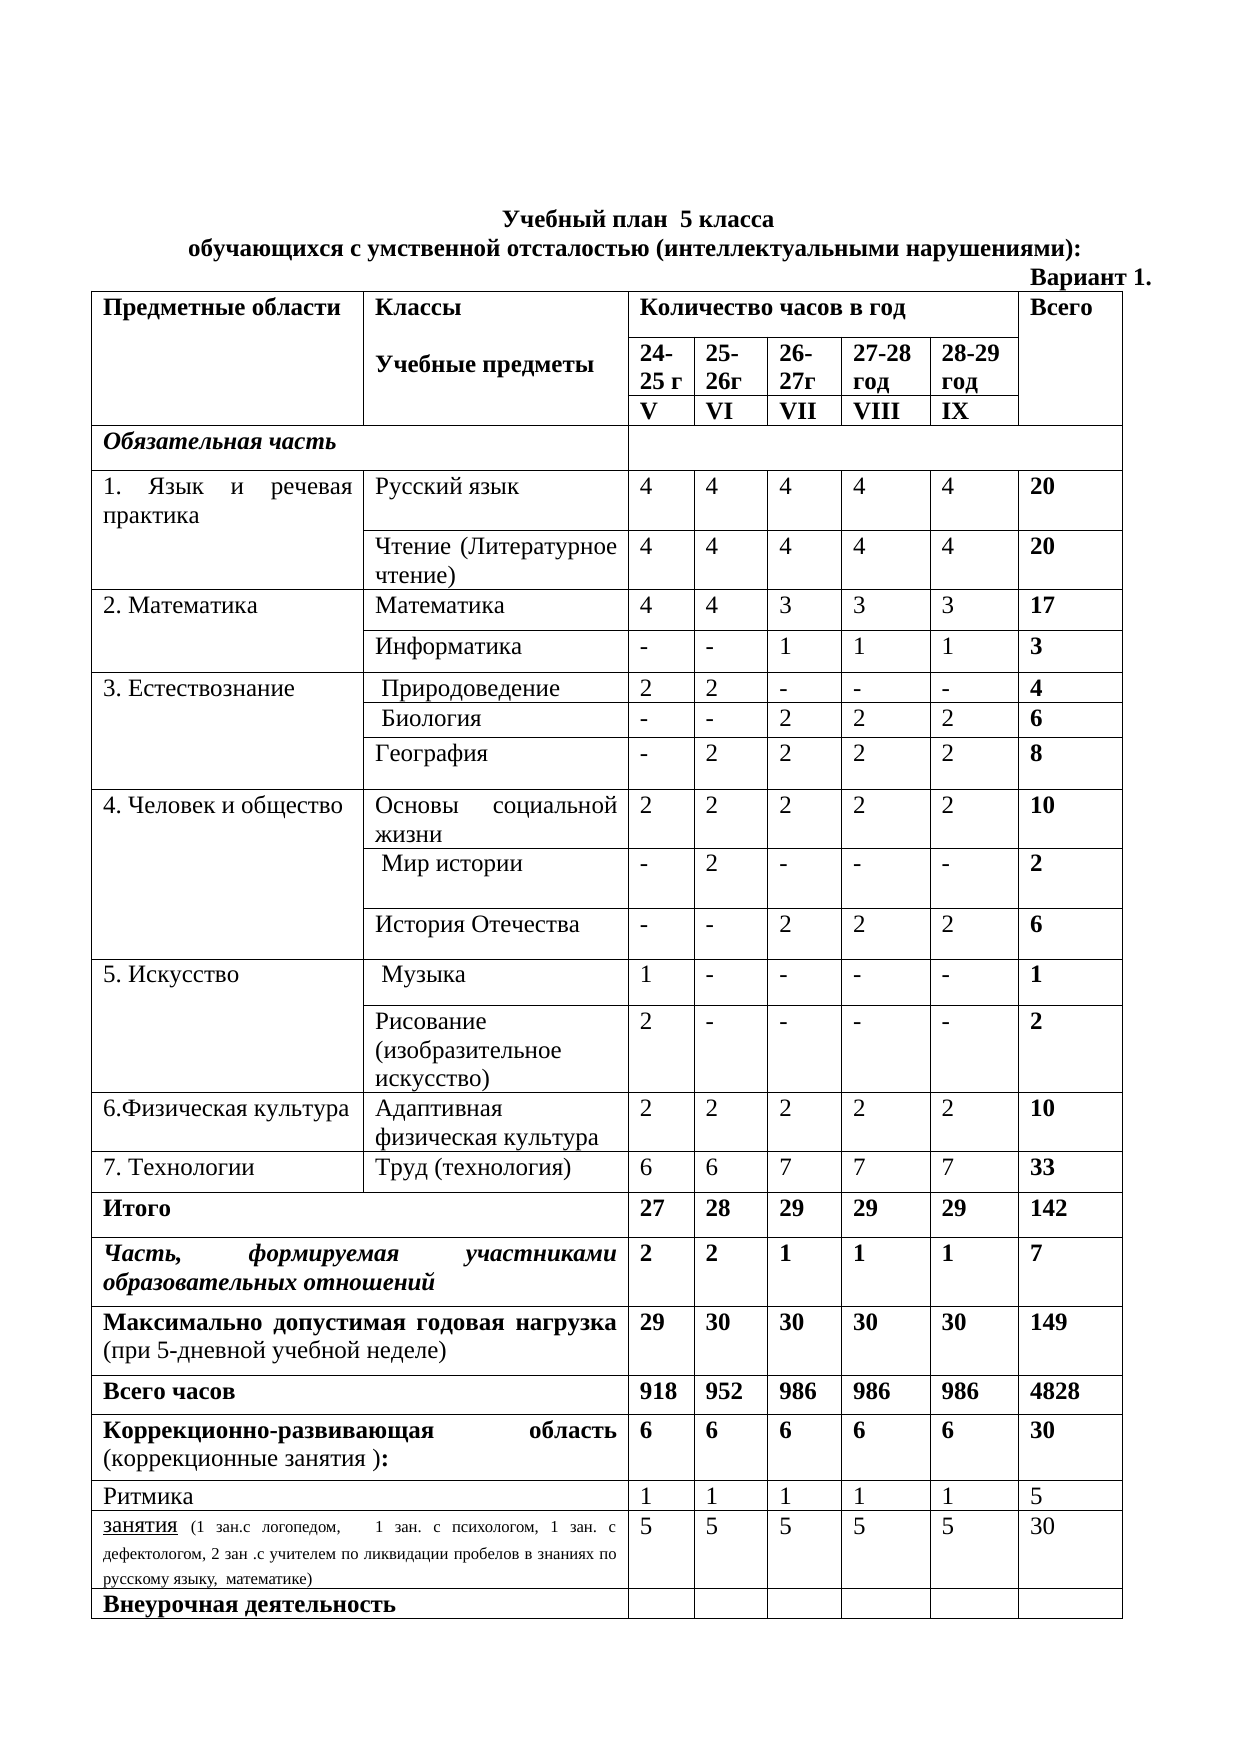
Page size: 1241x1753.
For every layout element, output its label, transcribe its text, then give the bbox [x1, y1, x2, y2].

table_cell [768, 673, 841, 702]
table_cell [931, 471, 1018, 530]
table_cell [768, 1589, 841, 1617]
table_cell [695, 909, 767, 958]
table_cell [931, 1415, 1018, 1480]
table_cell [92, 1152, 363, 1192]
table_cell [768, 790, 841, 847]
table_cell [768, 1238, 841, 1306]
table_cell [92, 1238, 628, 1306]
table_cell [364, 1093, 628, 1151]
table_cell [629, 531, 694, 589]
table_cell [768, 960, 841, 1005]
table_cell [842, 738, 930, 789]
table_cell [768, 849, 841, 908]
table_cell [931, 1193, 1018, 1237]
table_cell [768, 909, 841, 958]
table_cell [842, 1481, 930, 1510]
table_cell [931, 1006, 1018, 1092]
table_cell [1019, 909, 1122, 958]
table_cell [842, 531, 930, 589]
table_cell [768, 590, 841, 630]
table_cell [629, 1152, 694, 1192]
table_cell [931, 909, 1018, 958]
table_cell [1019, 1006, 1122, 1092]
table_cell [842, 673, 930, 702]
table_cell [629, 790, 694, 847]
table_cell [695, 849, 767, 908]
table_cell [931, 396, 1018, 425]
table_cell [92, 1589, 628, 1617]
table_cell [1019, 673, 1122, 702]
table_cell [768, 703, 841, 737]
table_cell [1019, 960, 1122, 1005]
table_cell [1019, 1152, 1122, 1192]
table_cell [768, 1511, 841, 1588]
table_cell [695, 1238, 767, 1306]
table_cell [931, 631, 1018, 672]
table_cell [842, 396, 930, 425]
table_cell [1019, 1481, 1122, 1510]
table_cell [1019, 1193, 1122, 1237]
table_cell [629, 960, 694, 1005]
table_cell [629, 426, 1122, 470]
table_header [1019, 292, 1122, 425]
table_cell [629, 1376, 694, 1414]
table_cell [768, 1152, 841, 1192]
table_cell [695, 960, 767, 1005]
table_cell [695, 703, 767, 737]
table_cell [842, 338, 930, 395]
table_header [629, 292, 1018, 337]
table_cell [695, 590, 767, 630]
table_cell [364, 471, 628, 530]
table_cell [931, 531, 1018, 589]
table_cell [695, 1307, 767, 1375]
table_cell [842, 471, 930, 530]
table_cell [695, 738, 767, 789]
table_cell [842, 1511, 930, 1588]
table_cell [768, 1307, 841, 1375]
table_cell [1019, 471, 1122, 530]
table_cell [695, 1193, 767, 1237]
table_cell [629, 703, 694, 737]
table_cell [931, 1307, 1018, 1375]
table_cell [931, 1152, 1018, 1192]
text обучающихся с умственной отсталостью (интеллектуальными нарушениями): [118, 233, 1152, 262]
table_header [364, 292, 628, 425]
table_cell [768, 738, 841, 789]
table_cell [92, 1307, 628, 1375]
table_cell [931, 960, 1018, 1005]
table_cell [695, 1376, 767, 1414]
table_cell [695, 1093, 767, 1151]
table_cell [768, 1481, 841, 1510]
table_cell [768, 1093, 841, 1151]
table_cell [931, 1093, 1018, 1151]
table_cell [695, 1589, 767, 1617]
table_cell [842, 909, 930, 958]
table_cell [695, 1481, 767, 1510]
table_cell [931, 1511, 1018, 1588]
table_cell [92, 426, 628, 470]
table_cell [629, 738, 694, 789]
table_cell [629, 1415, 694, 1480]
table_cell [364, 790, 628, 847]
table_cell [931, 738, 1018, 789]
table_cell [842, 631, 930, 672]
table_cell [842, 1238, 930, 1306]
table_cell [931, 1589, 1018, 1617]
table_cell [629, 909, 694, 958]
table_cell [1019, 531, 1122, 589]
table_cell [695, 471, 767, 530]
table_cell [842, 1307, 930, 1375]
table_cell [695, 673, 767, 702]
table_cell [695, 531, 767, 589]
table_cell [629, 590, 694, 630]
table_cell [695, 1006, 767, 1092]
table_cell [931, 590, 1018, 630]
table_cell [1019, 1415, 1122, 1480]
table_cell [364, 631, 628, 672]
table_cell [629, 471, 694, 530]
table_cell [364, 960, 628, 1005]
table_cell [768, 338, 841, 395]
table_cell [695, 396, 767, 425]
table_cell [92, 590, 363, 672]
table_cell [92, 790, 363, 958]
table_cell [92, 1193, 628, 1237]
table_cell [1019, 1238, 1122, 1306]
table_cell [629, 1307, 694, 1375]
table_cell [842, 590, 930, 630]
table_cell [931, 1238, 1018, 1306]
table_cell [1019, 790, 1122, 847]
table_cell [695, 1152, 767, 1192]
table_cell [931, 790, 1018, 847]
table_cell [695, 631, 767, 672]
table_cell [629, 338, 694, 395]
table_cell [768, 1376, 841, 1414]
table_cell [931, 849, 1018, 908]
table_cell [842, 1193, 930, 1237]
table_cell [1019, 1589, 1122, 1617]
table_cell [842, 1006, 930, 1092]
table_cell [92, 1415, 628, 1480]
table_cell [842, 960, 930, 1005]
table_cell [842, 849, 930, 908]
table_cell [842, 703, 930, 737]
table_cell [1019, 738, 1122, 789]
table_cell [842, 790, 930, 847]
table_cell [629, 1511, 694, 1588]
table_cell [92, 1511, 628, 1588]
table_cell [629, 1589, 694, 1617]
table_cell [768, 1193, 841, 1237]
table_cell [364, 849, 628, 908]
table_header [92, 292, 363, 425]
text Учебный план 5 класса [118, 204, 1152, 233]
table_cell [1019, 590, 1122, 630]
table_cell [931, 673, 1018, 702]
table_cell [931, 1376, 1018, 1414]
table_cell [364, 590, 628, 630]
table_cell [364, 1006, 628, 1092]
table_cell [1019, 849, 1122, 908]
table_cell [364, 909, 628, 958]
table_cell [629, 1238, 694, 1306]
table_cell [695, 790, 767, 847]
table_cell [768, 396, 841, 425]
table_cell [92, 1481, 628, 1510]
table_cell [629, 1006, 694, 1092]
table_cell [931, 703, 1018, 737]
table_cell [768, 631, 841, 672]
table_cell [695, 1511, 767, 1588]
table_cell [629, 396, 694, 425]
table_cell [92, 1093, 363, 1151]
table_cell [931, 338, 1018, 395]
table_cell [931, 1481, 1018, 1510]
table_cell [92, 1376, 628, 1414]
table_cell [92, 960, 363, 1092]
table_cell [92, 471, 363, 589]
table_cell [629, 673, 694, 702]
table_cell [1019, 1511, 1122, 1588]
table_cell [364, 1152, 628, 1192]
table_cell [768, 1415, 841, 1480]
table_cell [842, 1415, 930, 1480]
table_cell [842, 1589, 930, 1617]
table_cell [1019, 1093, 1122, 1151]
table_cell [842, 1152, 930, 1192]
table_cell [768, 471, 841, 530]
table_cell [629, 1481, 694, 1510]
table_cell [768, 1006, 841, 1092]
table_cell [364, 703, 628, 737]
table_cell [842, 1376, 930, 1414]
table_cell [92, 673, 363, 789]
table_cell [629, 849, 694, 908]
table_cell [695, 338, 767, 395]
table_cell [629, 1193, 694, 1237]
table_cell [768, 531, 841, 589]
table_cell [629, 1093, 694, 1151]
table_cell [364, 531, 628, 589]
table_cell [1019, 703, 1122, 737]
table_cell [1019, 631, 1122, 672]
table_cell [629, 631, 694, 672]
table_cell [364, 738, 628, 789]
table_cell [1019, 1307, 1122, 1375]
text Вариант 1. [118, 262, 1152, 291]
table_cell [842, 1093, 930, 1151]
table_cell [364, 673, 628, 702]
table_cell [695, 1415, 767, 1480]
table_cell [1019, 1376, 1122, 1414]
